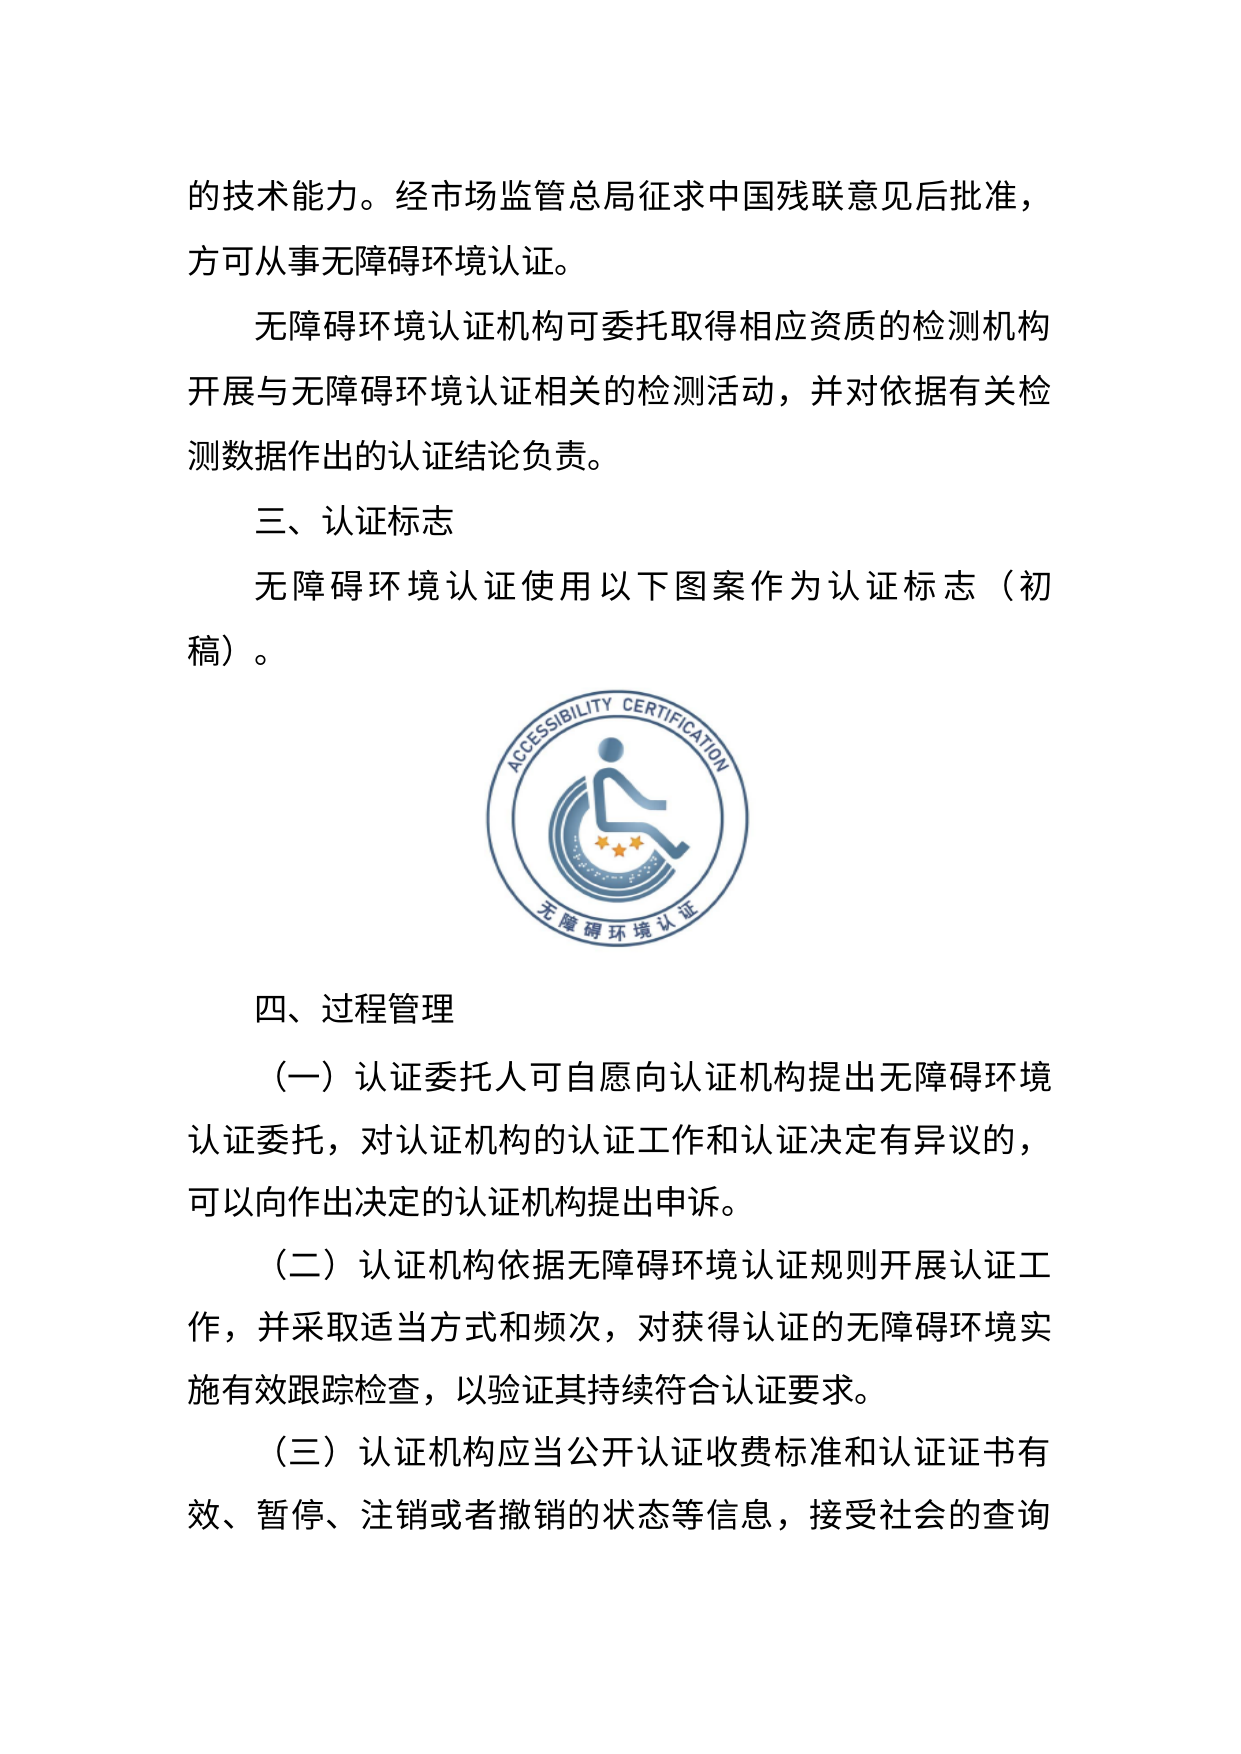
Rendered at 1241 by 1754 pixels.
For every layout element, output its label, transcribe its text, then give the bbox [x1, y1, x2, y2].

text 三、认证标志 [187, 487, 1053, 552]
list 认证委托人可自愿向认证机构提出无障碍环境认证委托，对认证机构的认证工作和认证决定有异议的，可以向作出决定的认证机构提出申诉。 [187, 1039, 1053, 1227]
list 过程管理 [187, 974, 1053, 1039]
list （二）认证机构依据无障碍环境认证规则开展认证工作，并采取适当方式和频次，对获得认证的无障碍环境实施有效跟踪检查，以验证其持续符合认证要求。 [187, 1227, 1053, 1414]
text 无障碍环境认证机构可委托取得相应资质的检测机构开展与无障碍环境认证相关的检测活动，并对依据有关检测数据作出的认证结论负责。 [187, 292, 1053, 487]
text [187, 162, 1053, 292]
text 无障碍环境认证使用以下图案作为认证标志（初稿）。 [187, 552, 1053, 682]
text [187, 1414, 1053, 1539]
